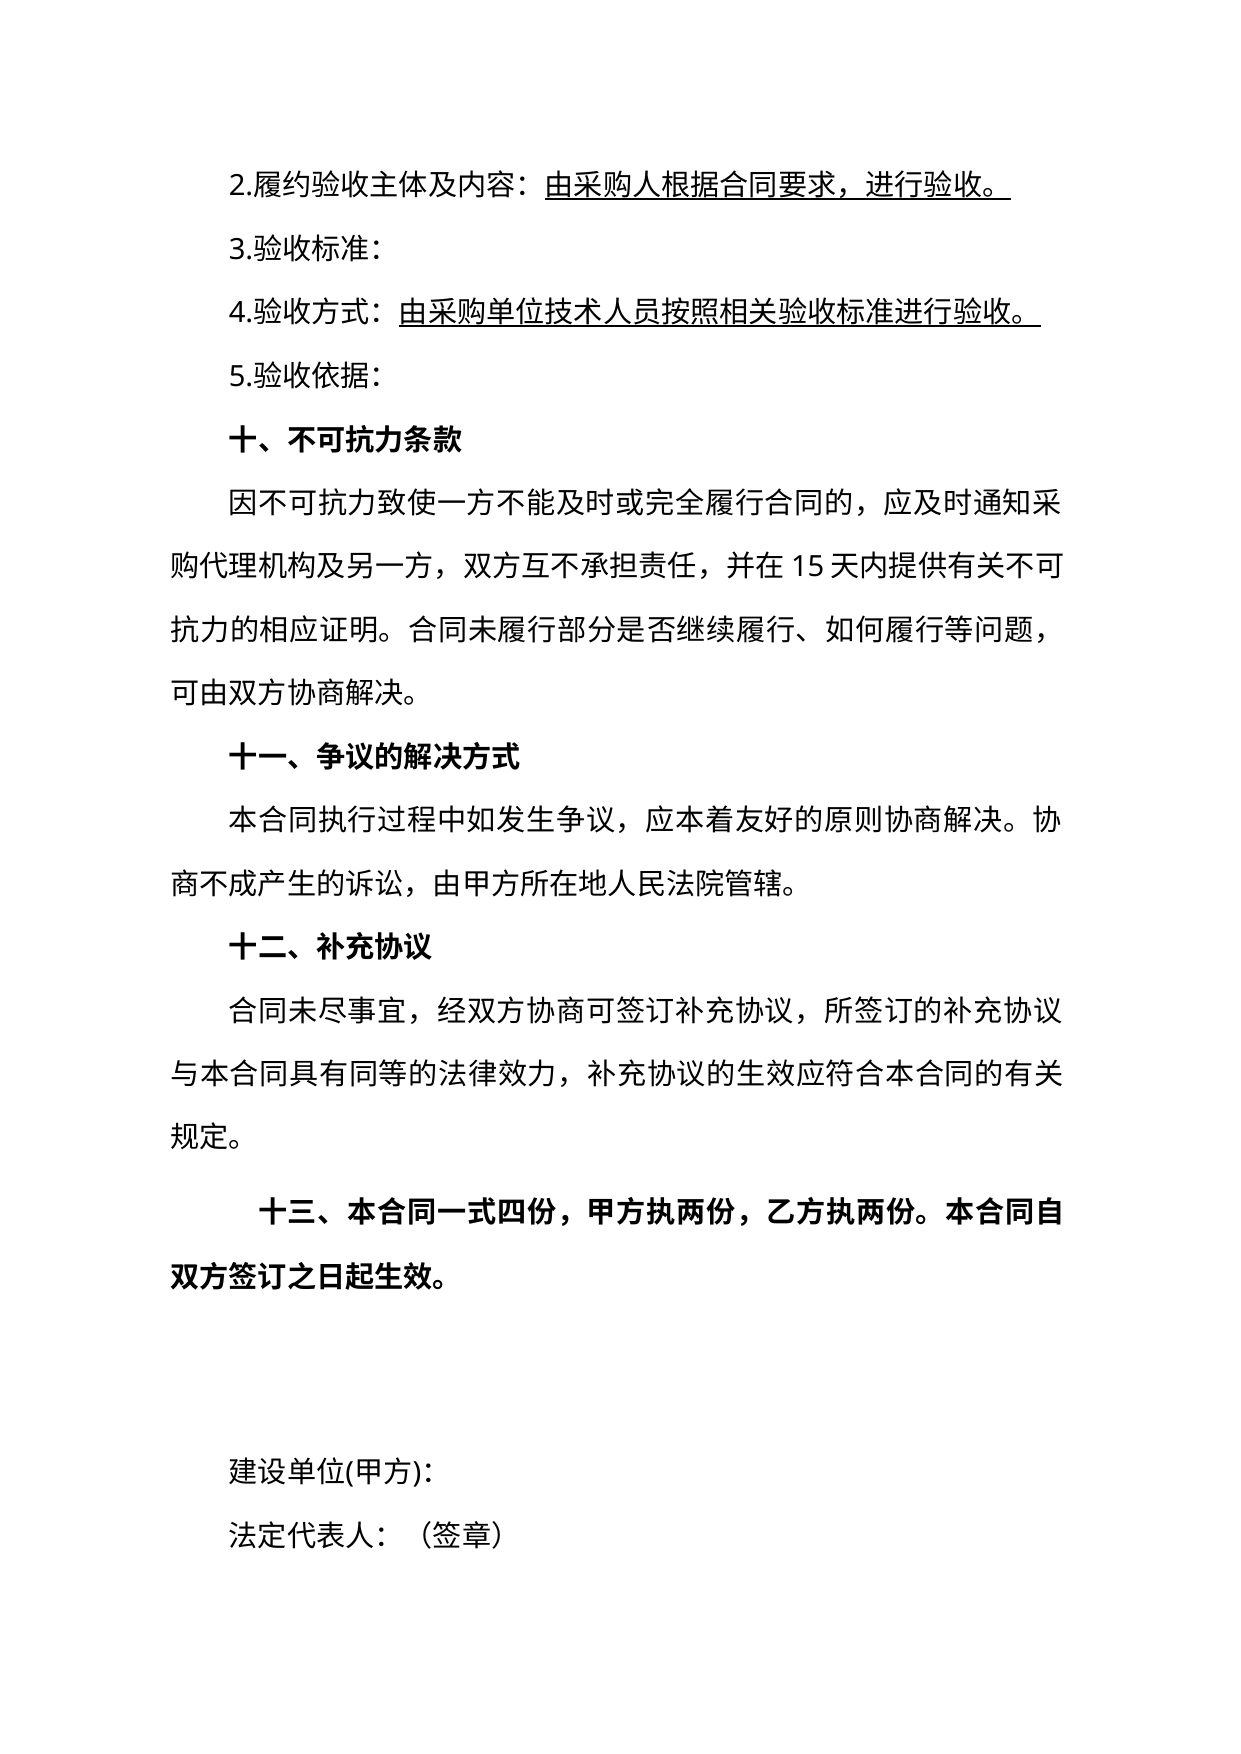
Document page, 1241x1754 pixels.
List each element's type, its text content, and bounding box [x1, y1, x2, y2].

text 5.验收依据： [170, 353, 1064, 395]
text 3.验收标准： [170, 226, 1064, 268]
text 十二、补充协议 [170, 924, 1064, 966]
text 十三、本合同一式四份，甲方执两份，乙方执两份。本合同自双方签订之日起生效。 [170, 1177, 1064, 1307]
text 本合同执行过程中如发生争议，应本着友好的原则协商解决。协商不成产生的诉讼，由甲方所在地人民法院管辖。 [170, 797, 1064, 903]
text 4.验收方式：由采购单位技术人员按照相关验收标准进行验收。 [170, 289, 1064, 331]
text 2.履约验收主体及内容：由采购人根据合同要求，进行验收。 [170, 162, 1064, 204]
text 因不可抗力致使一方不能及时或完全履行合同的，应及时通知采购代理机构及另一方，双方互不承担责任，并在15天内提供有关不可抗力的相应证明。合同未履行部分是否继续履行、如何履行等问题，可由双方协商解决。 [170, 479, 1064, 712]
text 合同未尽事宜，经双方协商可签订补充协议，所签订的补充协议与本合同具有同等的法律效力，补充协议的生效应符合本合同的有关规定。 [170, 987, 1064, 1156]
text 建设单位(甲方)： [170, 1449, 1064, 1491]
text 十、不可抗力条款 [170, 416, 1064, 458]
text 十一、争议的解决方式 [170, 733, 1064, 776]
text 法定代表人：（签章） [170, 1512, 1064, 1555]
